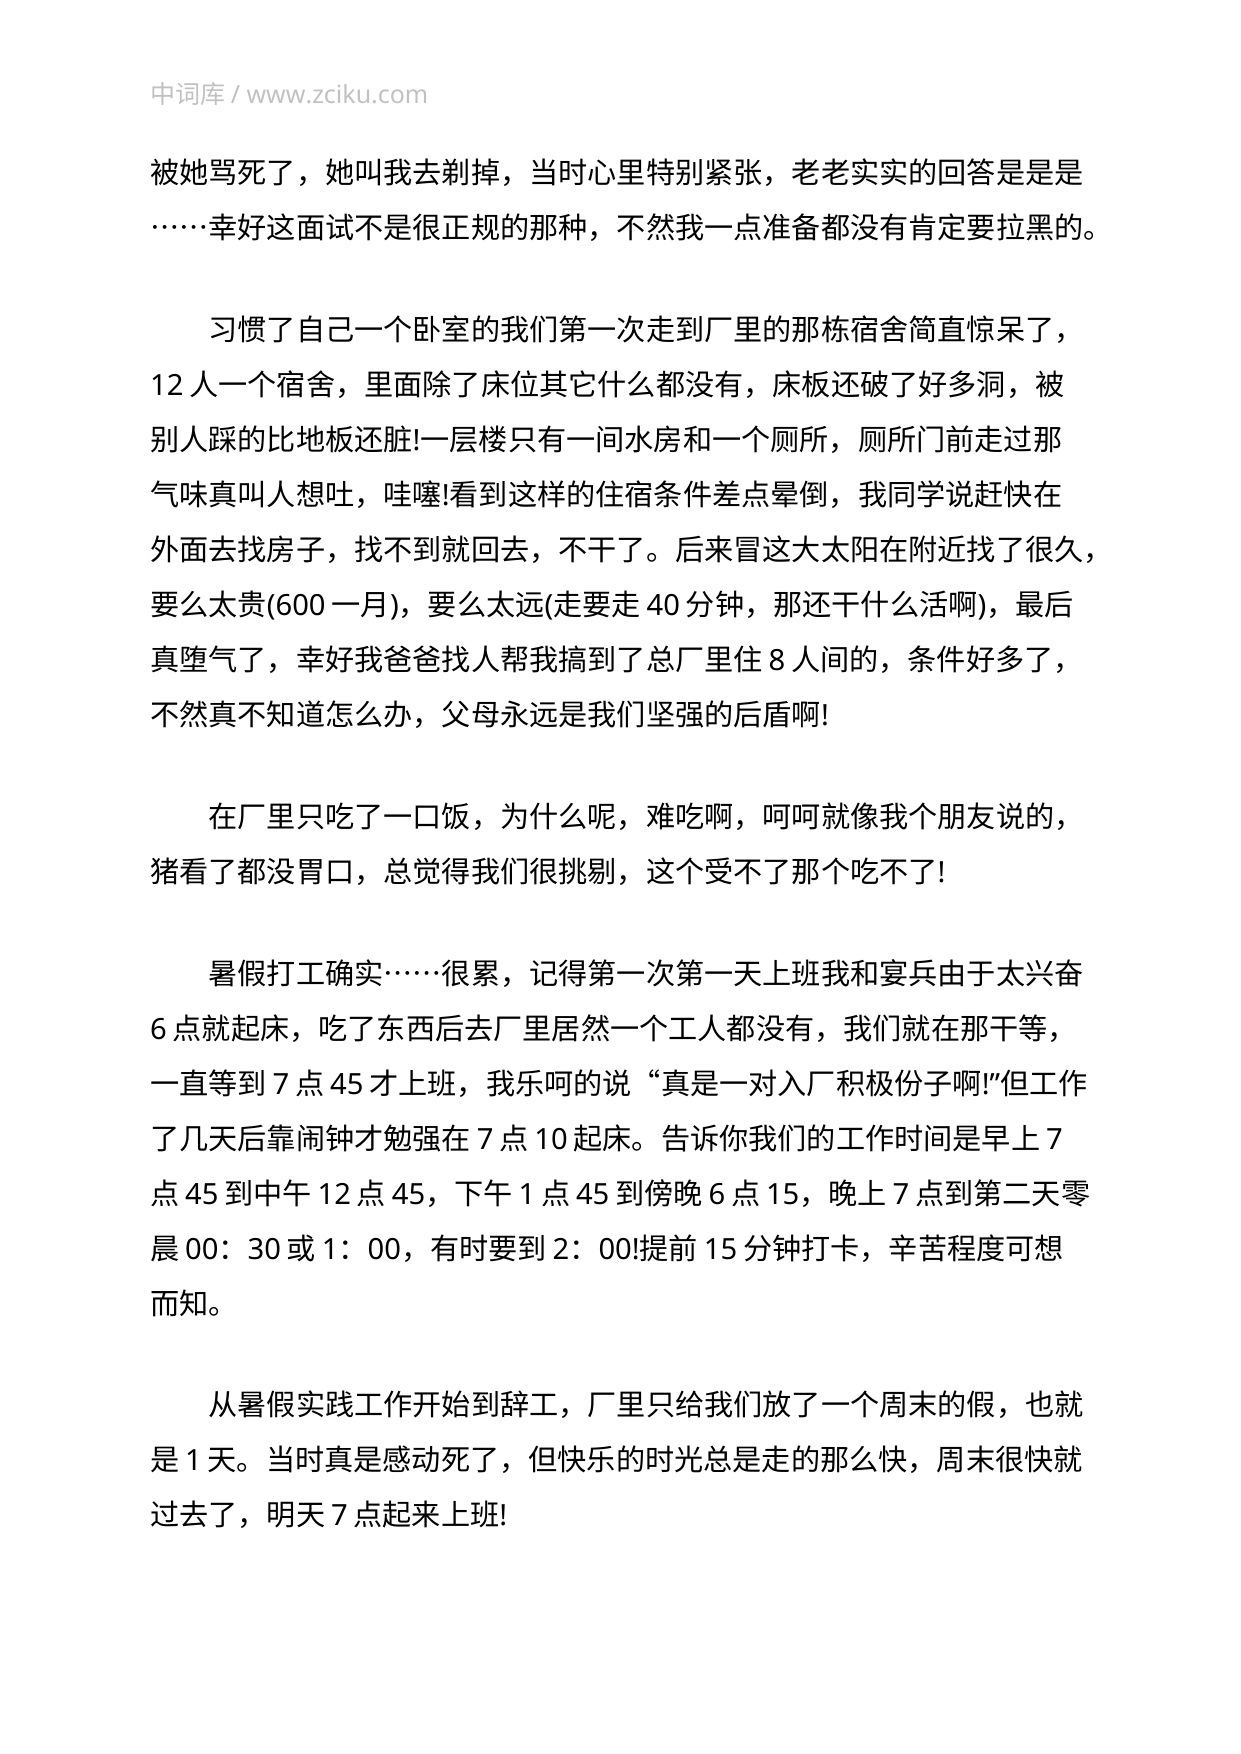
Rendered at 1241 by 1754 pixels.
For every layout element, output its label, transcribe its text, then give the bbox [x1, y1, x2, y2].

text 习惯了自己一个卧室的我们第一次走到厂里的那栋宿舍简直惊呆了，12人一个宿舍，里面除了床位其它什么都没有，床板还破了好多洞，被别人踩的比地板还脏!一层楼只有一间水房和一个厕所，厕所门前走过那气味真叫人想吐，哇噻!看到这样的住宿条件差点晕倒，我同学说赶快在外面去找房子，找不到就回去，不干了。后来冒这大太阳在附近找了很久，要么太贵(600一月)，要么太远(走要走40分钟，那还干什么活啊)，最后真堕气了，幸好我爸爸找人帮我搞到了总厂里住8人间的，条件好多了，不然真不知道怎么办，父母永远是我们坚强的后盾啊! [150, 307, 1090, 734]
text 在厂里只吃了一口饭，为什么呢，难吃啊，呵呵就像我个朋友说的，猪看了都没胃口，总觉得我们很挑剔，这个受不了那个吃不了! [150, 793, 1090, 891]
text 从暑假实践工作开始到辞工，厂里只给我们放了一个周末的假，也就是1天。当时真是感动死了，但快乐的时光总是走的那么快，周末很快就过去了，明天7点起来上班! [150, 1382, 1090, 1534]
text 暑假打工确实……很累，记得第一次第一天上班我和宴兵由于太兴奋6点就起床，吃了东西后去厂里居然一个工人都没有，我们就在那干等，一直等到7点45才上班，我乐呵的说“真是一对入厂积极份子啊!”但工作了几天后靠闹钟才勉强在7点10起床。告诉你我们的工作时间是早上7点45到中午12点45，下午1点45到傍晚6点15，晚上7点到第二天零晨00：30或1：00，有时要到2：00!提前15分钟打卡，辛苦程度可想而知。 [150, 950, 1090, 1322]
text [150, 150, 1090, 247]
